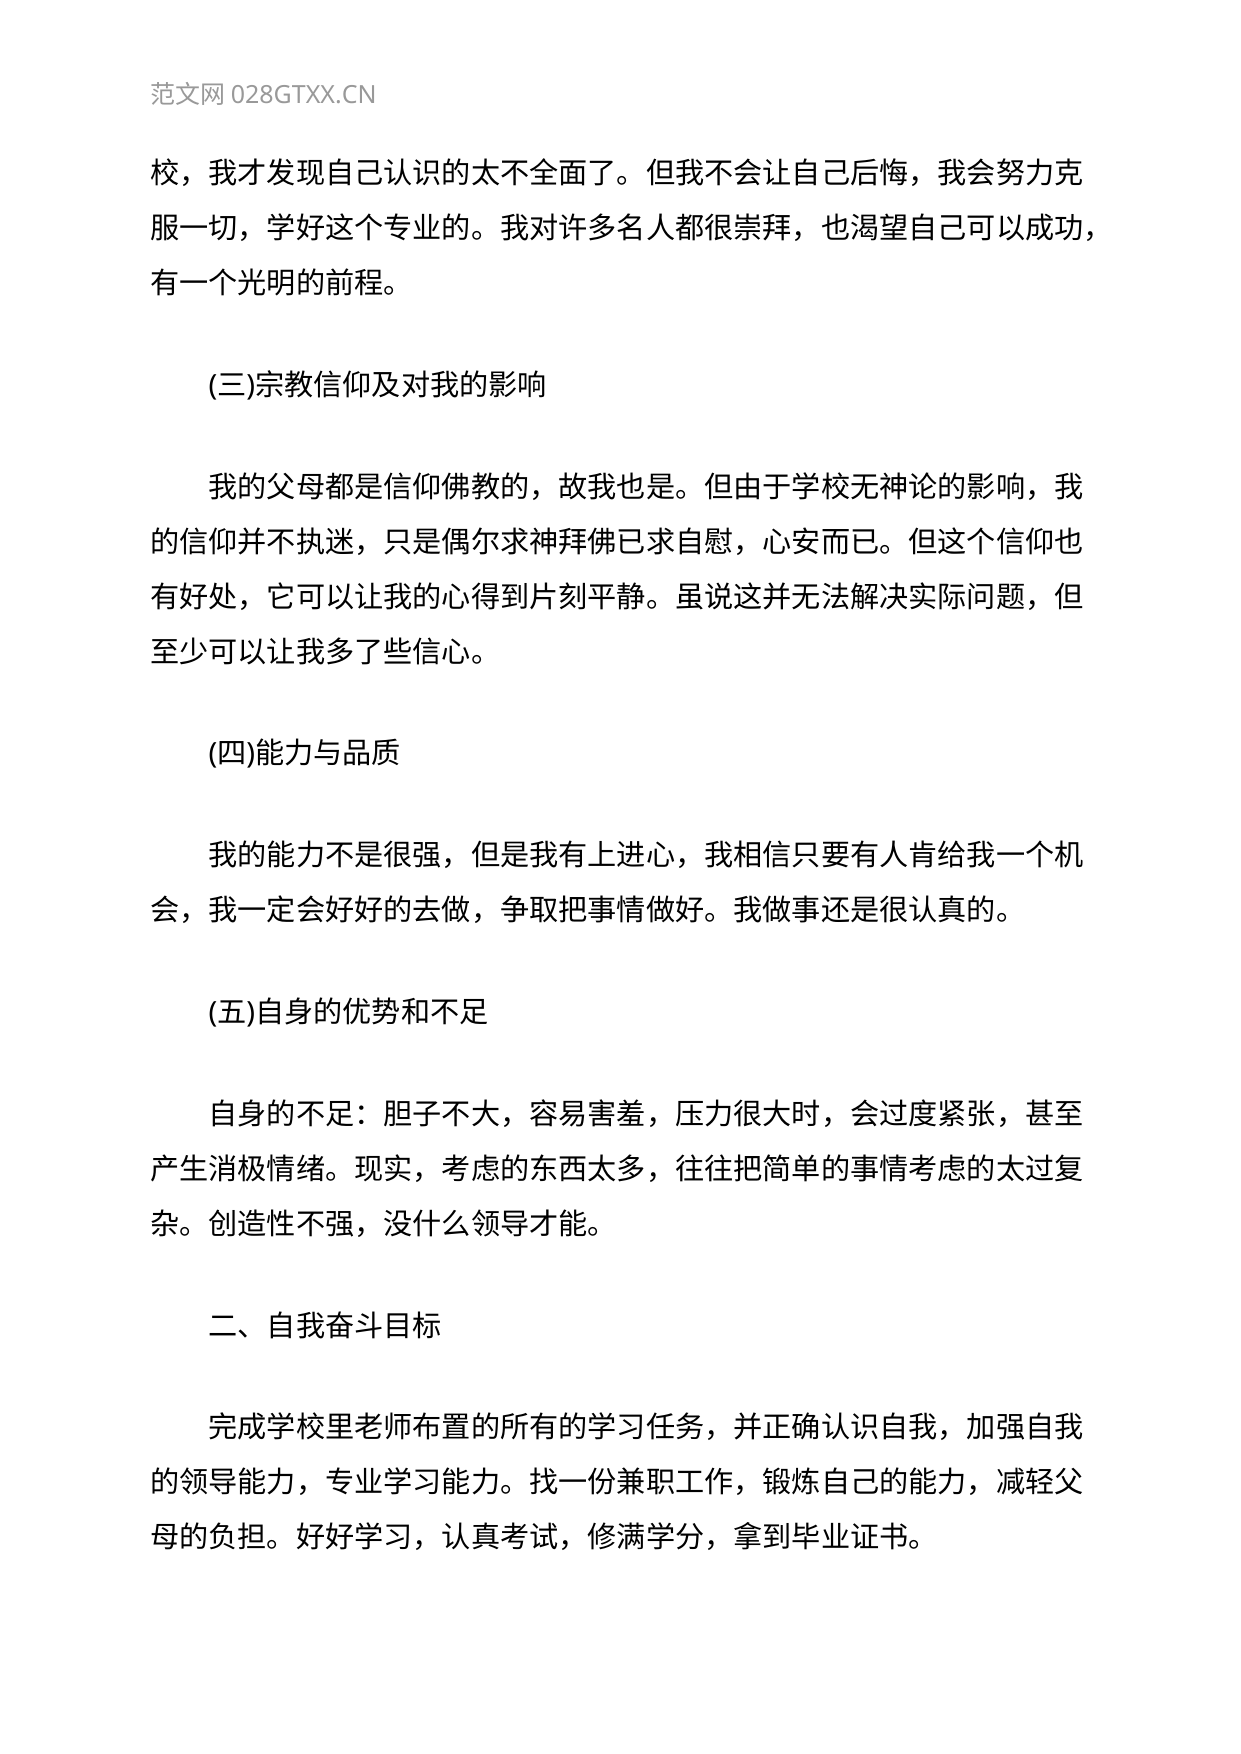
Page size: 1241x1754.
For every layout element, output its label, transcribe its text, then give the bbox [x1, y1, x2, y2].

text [150, 150, 1090, 302]
text (四)能力与品质 [150, 730, 1090, 772]
text 完成学校里老师布置的所有的学习任务，并正确认识自我，加强自我的领导能力，专业学习能力。找一份兼职工作，锻炼自己的能力，减轻父母的负担。好好学习，认真考试，修满学分，拿到毕业证书。 [150, 1404, 1090, 1556]
text (三)宗教信仰及对我的影响 [150, 362, 1090, 404]
text 自身的不足：胆子不大，容易害羞，压力很大时，会过度紧张，甚至产生消极情绪。现实，考虑的东西太多，往往把简单的事情考虑的太过复杂。创造性不强，没什么领导才能。 [150, 1091, 1090, 1243]
text 二、自我奋斗目标 [150, 1302, 1090, 1344]
text 我的父母都是信仰佛教的，故我也是。但由于学校无神论的影响，我的信仰并不执迷，只是偶尔求神拜佛已求自慰，心安而已。但这个信仰也有好处，它可以让我的心得到片刻平静。虽说这并无法解决实际问题，但至少可以让我多了些信心。 [150, 463, 1090, 671]
text 我的能力不是很强，但是我有上进心，我相信只要有人肯给我一个机会，我一定会好好的去做，争取把事情做好。我做事还是很认真的。 [150, 832, 1090, 929]
text (五)自身的优势和不足 [150, 989, 1090, 1031]
